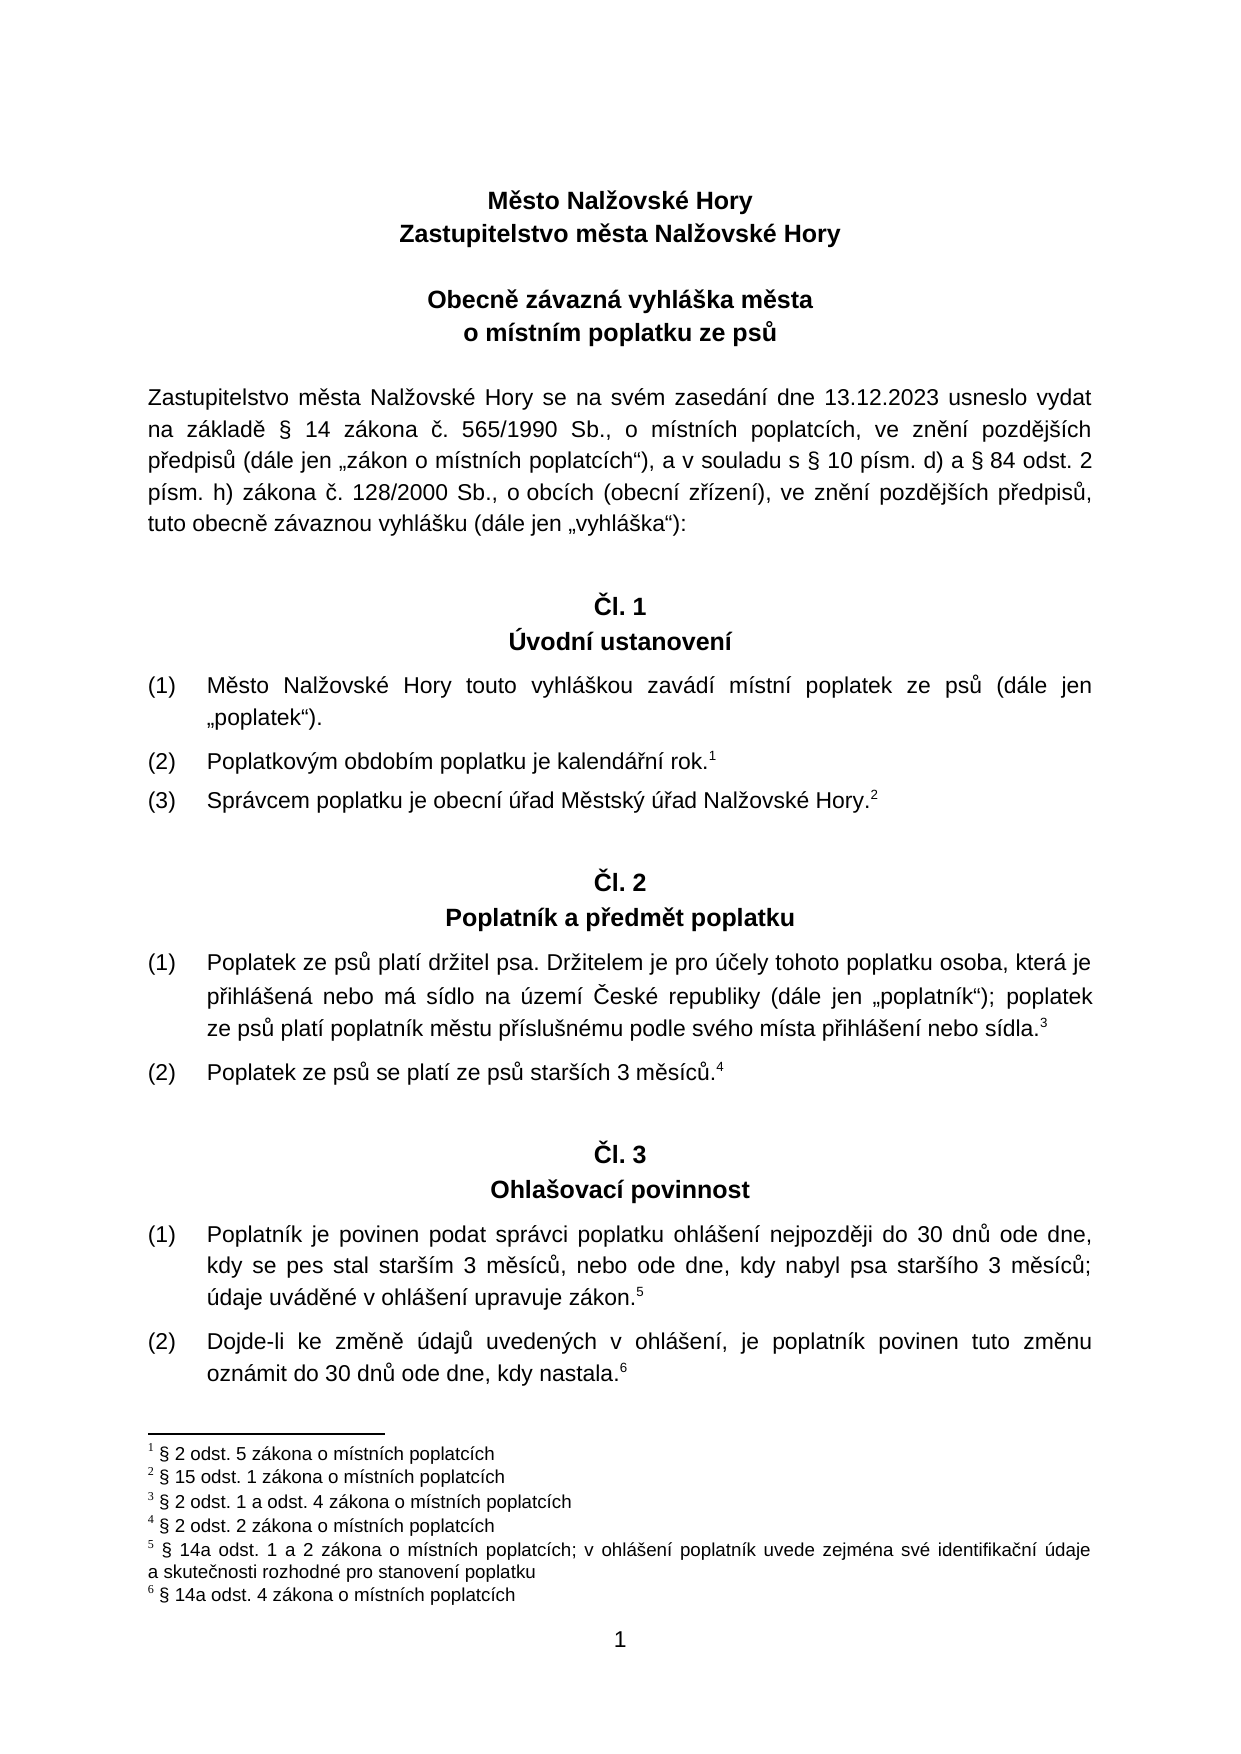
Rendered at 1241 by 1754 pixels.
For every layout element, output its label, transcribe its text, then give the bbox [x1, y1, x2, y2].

text Úvodní ustanovení [148, 627, 1093, 656]
text Zastupitelstvo města Nalžovské Hory se na svém zasedání dne 13.12.2023 usneslo vydat na základě § 14 zákona č. 565/1990 Sb., o místních poplatcích, ve znění pozdějších předpisů (dále jen „zákon o místních poplatcích“), a v souladu s § 10 písm. d) a § 84 odst. 2 písm. h) zákona č. 128/2000 Sb., o obcích (obecní zřízení), ve znění pozdějších předpisů, tuto obecně závaznou vyhlášku (dále jen „vyhláška“): [148, 384, 1093, 537]
text Čl. 1 [148, 592, 1093, 621]
text Zastupitelstvo města Nalžovské Hory [148, 219, 1093, 248]
list Poplatek ze psů platí držitel psa. Držitelem je pro účely tohoto poplatku osoba, která je přihlášená nebo má sídlo na území České republiky (dále jen „poplatník“); poplatek ze psů platí poplatník městu příslušnému podle svého místa přihlášení nebo sídla. [148, 949, 1093, 1041]
list Poplatník je povinen podat správci poplatku ohlášení nejpozději do 30 dnů ode dne, kdy se pes stal starším 3 měsíců, nebo ode dne, kdy nabyl psa staršího 3 měsíců; údaje uváděné v ohlášení upravuje zákon. [148, 1221, 1093, 1310]
list Poplatek ze psů se platí ze psů starších 3 měsíců. [148, 1059, 1093, 1085]
text Čl. 2 [148, 868, 1093, 897]
list Správcem poplatku je obecní úřad Městský úřad Nalžovské Hory. [148, 787, 1093, 813]
text Obecně závazná vyhláška města [148, 285, 1093, 314]
text o místním poplatku ze psů [148, 318, 1093, 347]
text Ohlašovací povinnost [148, 1175, 1093, 1204]
text Město Nalžovské Hory [148, 186, 1093, 215]
list Město Nalžovské Hory touto vyhláškou zavádí místní poplatek ze psů (dále jen „poplatek“). [148, 672, 1093, 730]
list Poplatkovým obdobím poplatku je kalendářní rok. [148, 748, 1093, 774]
text Čl. 3 [148, 1140, 1093, 1169]
list Dojde-li ke změně údajů uvedených v ohlášení, je poplatník povinen tuto změnu oznámit do 30 dnů ode dne, kdy nastala. [148, 1328, 1093, 1386]
text Poplatník a předmět poplatku [148, 903, 1093, 932]
